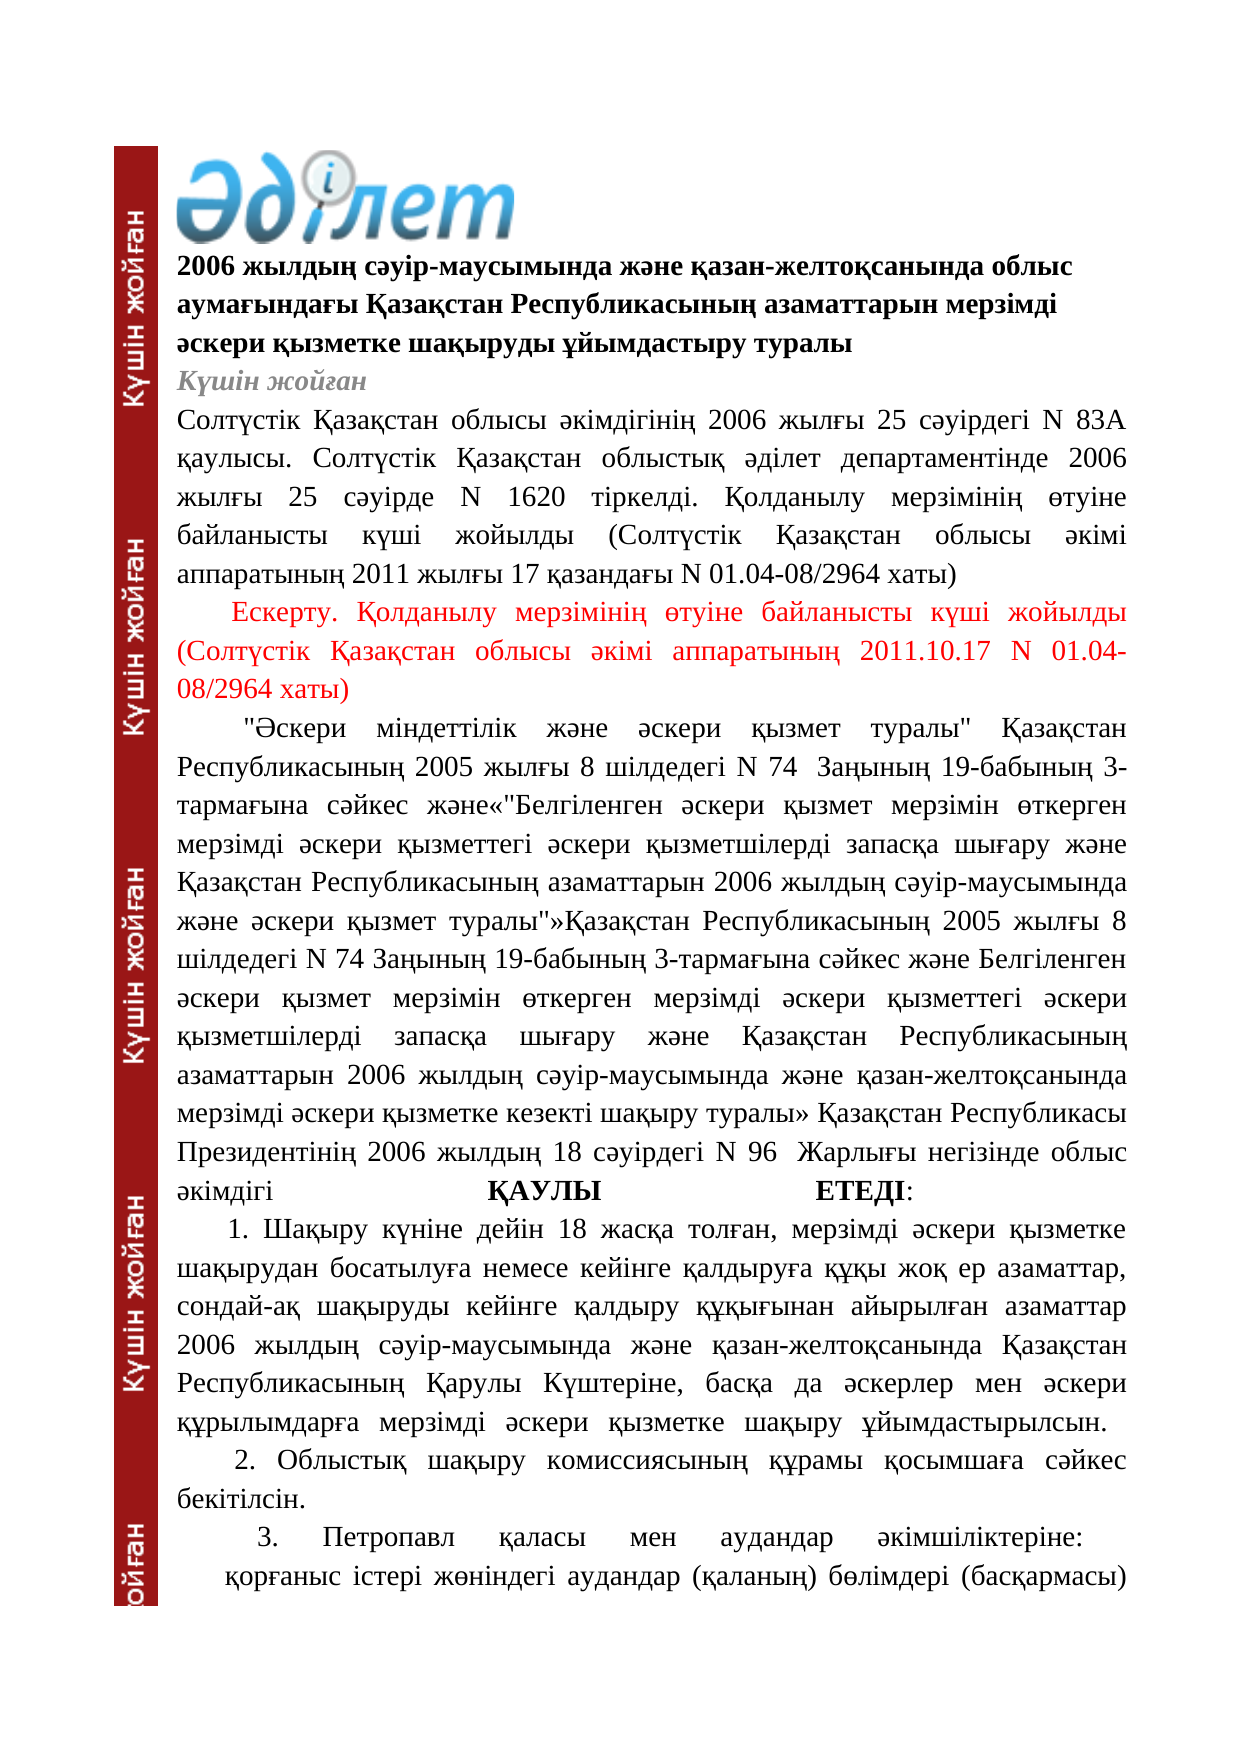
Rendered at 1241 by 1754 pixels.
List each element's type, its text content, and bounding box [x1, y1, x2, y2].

picture [114, 589, 158, 594]
text Күшін жойған [112, 363, 1128, 397]
picture [114, 397, 158, 402]
picture [114, 1592, 158, 1606]
picture [114, 705, 158, 710]
text Солтүстік Қазақстан облысы әкімдігінің 2006 жылғы 25 сәуірдегі N 83A қаулысы. Солтүстік Қазақстан облыстық әділет департаментінде 2006 жылғы 25 сәуірде N 1620 тіркелді. Қолданылу мерзімінің өтуіне байланысты күші жойылды (Солтүстік Қазақстан облысы әкімі аппаратының 2011 жылғы 17 қазандағы N 01.04-08/2964 хаты) [112, 402, 1128, 589]
picture [176, 150, 515, 244]
text 2006 жылдың сәуір-маусымында және қазан-желтоқсанында облыс аумағындағы Қазақстан Республикасының азаматтарын мерзімді әскери қызметке шақыруды ұйымдастыру туралы [112, 248, 1128, 358]
picture [114, 358, 158, 363]
picture [114, 146, 158, 248]
text Ескерту. Қолданылу мерзімінің өтуіне байланысты күші жойылды (Солтүстік Қазақстан облысы әкімі аппаратының 2011.10.17 N 01.04-08/2964 хаты) [112, 594, 1128, 705]
